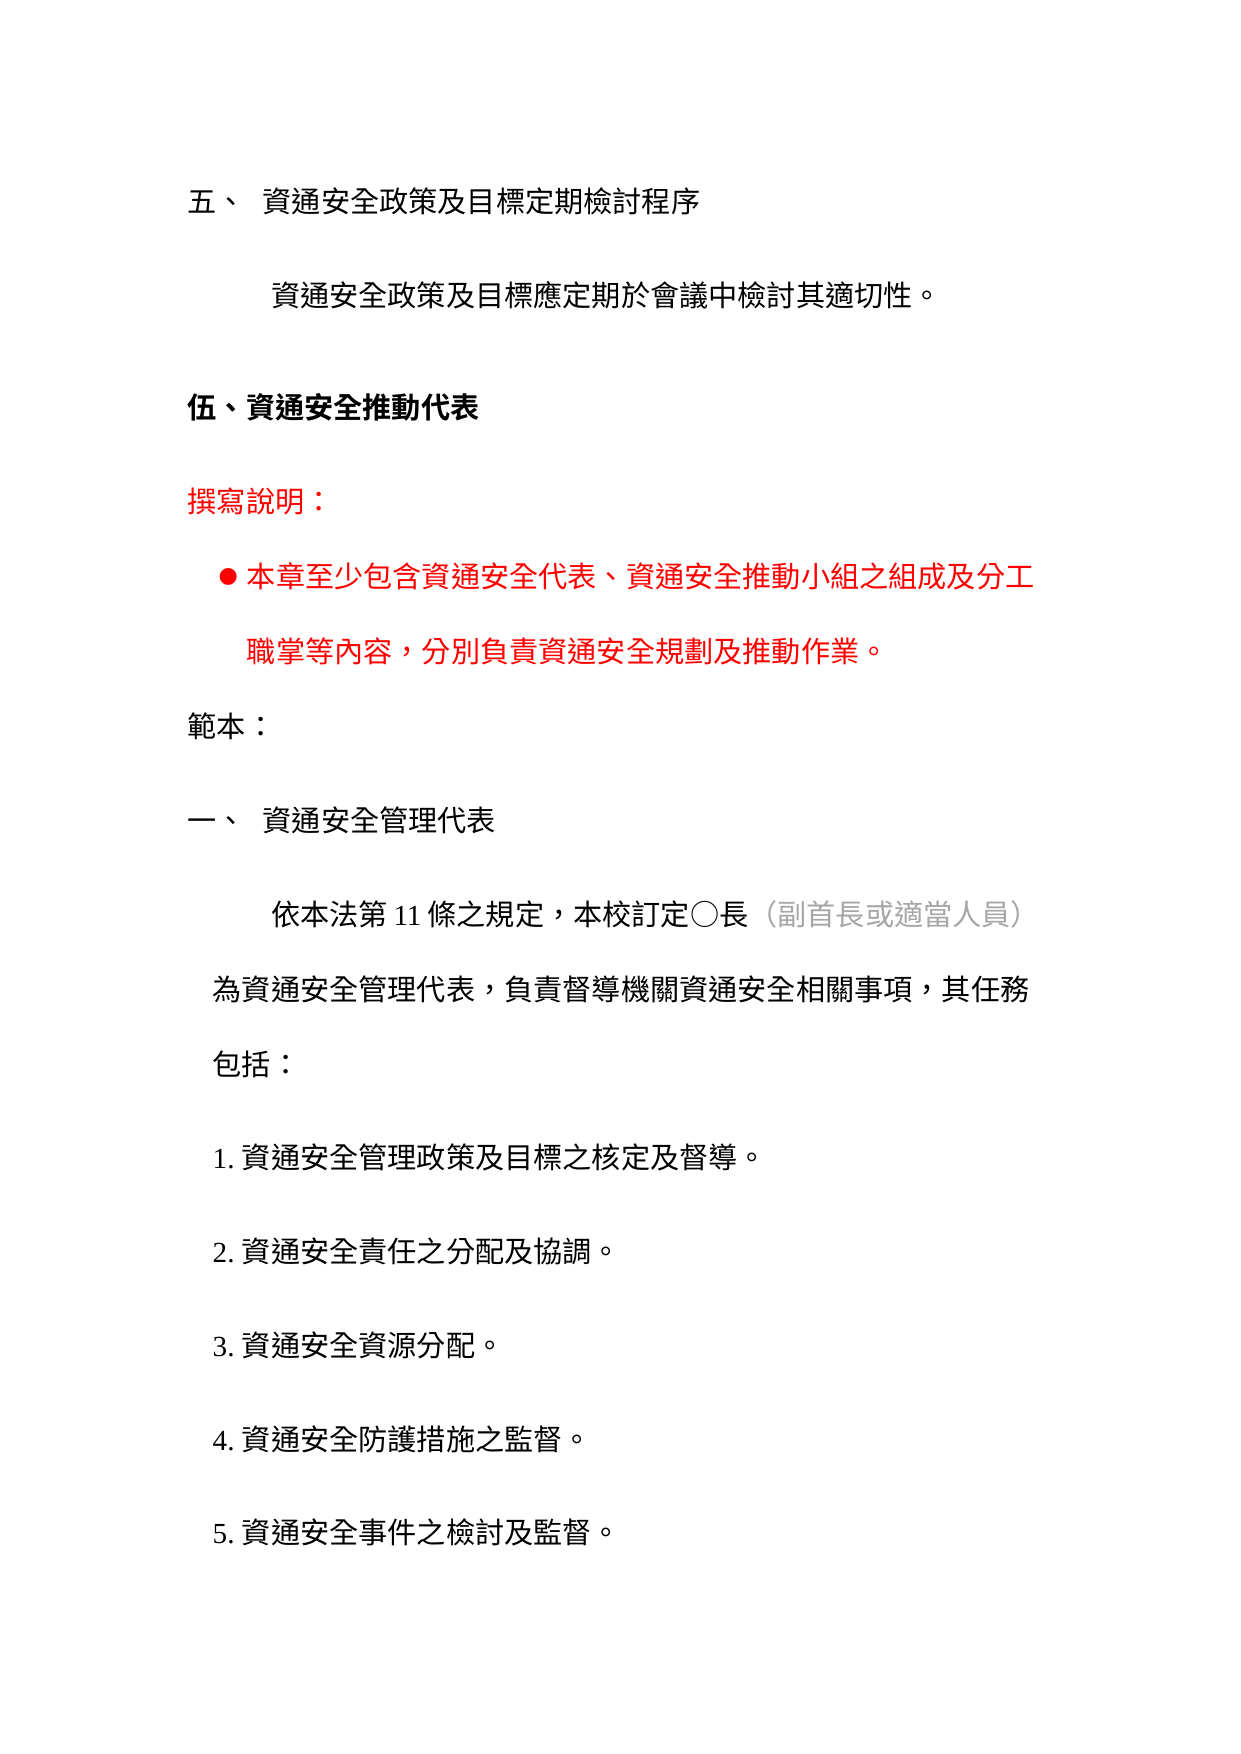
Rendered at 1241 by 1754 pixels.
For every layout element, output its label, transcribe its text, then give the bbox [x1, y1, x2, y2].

list 資通安全資源分配。 [212, 1306, 1053, 1381]
list 資通安全事件之檢討及監督。 [212, 1494, 1053, 1569]
subtitle 資通安全推動代表 [187, 369, 1053, 444]
text 範本： [187, 687, 1053, 762]
text 資通安全政策及目標應定期於會議中檢討其適切性。 [212, 256, 1053, 331]
list 資通安全管理政策及目標之核定及督導。 [212, 1119, 1053, 1194]
subtitle 資通安全政策及目標定期檢討程序 [187, 162, 1053, 237]
text 依本法第11條之規定，本校訂定○長（副首長或適當人員）為資通安全管理代表，負責督導機關資通安全相關事項，其任務包括： [212, 875, 1053, 1100]
list 資通安全責任之分配及協調。 [212, 1212, 1053, 1287]
list 本章至少包含資通安全代表、資通安全推動小組之組成及分工職掌等內容，分別負責資通安全規劃及推動作業。 [217, 537, 1053, 687]
subtitle 資通安全管理代表 [187, 781, 1053, 856]
text 撰寫說明： [187, 462, 1053, 537]
list 資通安全防護措施之監督。 [212, 1400, 1053, 1475]
